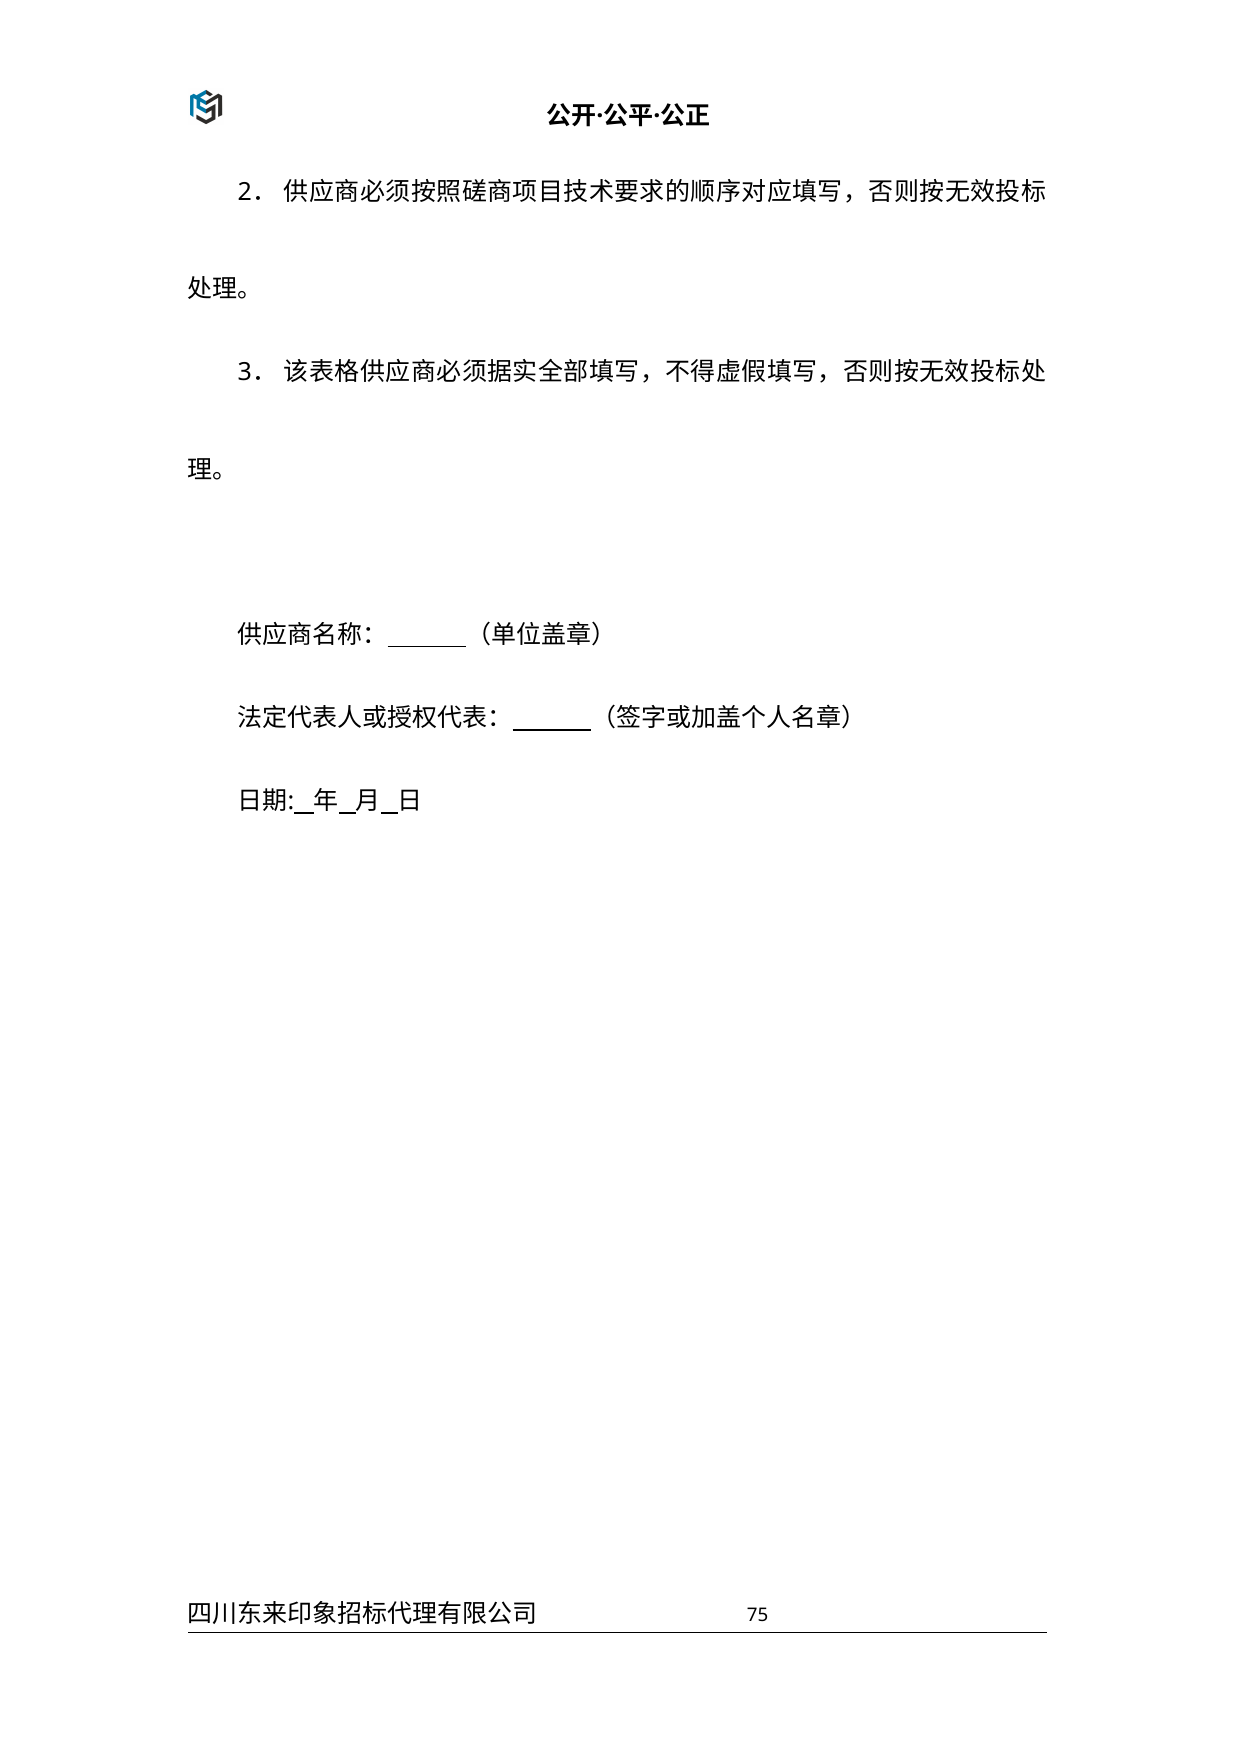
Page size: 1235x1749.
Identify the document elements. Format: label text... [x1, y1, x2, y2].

text 3． 该表格供应商必须据实全部填写，不得虚假填写，否则按无效投标处理。 [187, 337, 1047, 500]
text 日期: 年 月 日 [187, 766, 1047, 831]
text 法定代表人或授权代表： （签字或加盖个人名章） [187, 683, 1047, 748]
text 2． 供应商必须按照磋商项目技术要求的顺序对应填写，否则按无效投标处理。 [187, 157, 1047, 319]
picture [187, 88, 224, 125]
text 供应商名称： （单位盖章） [187, 600, 1047, 665]
